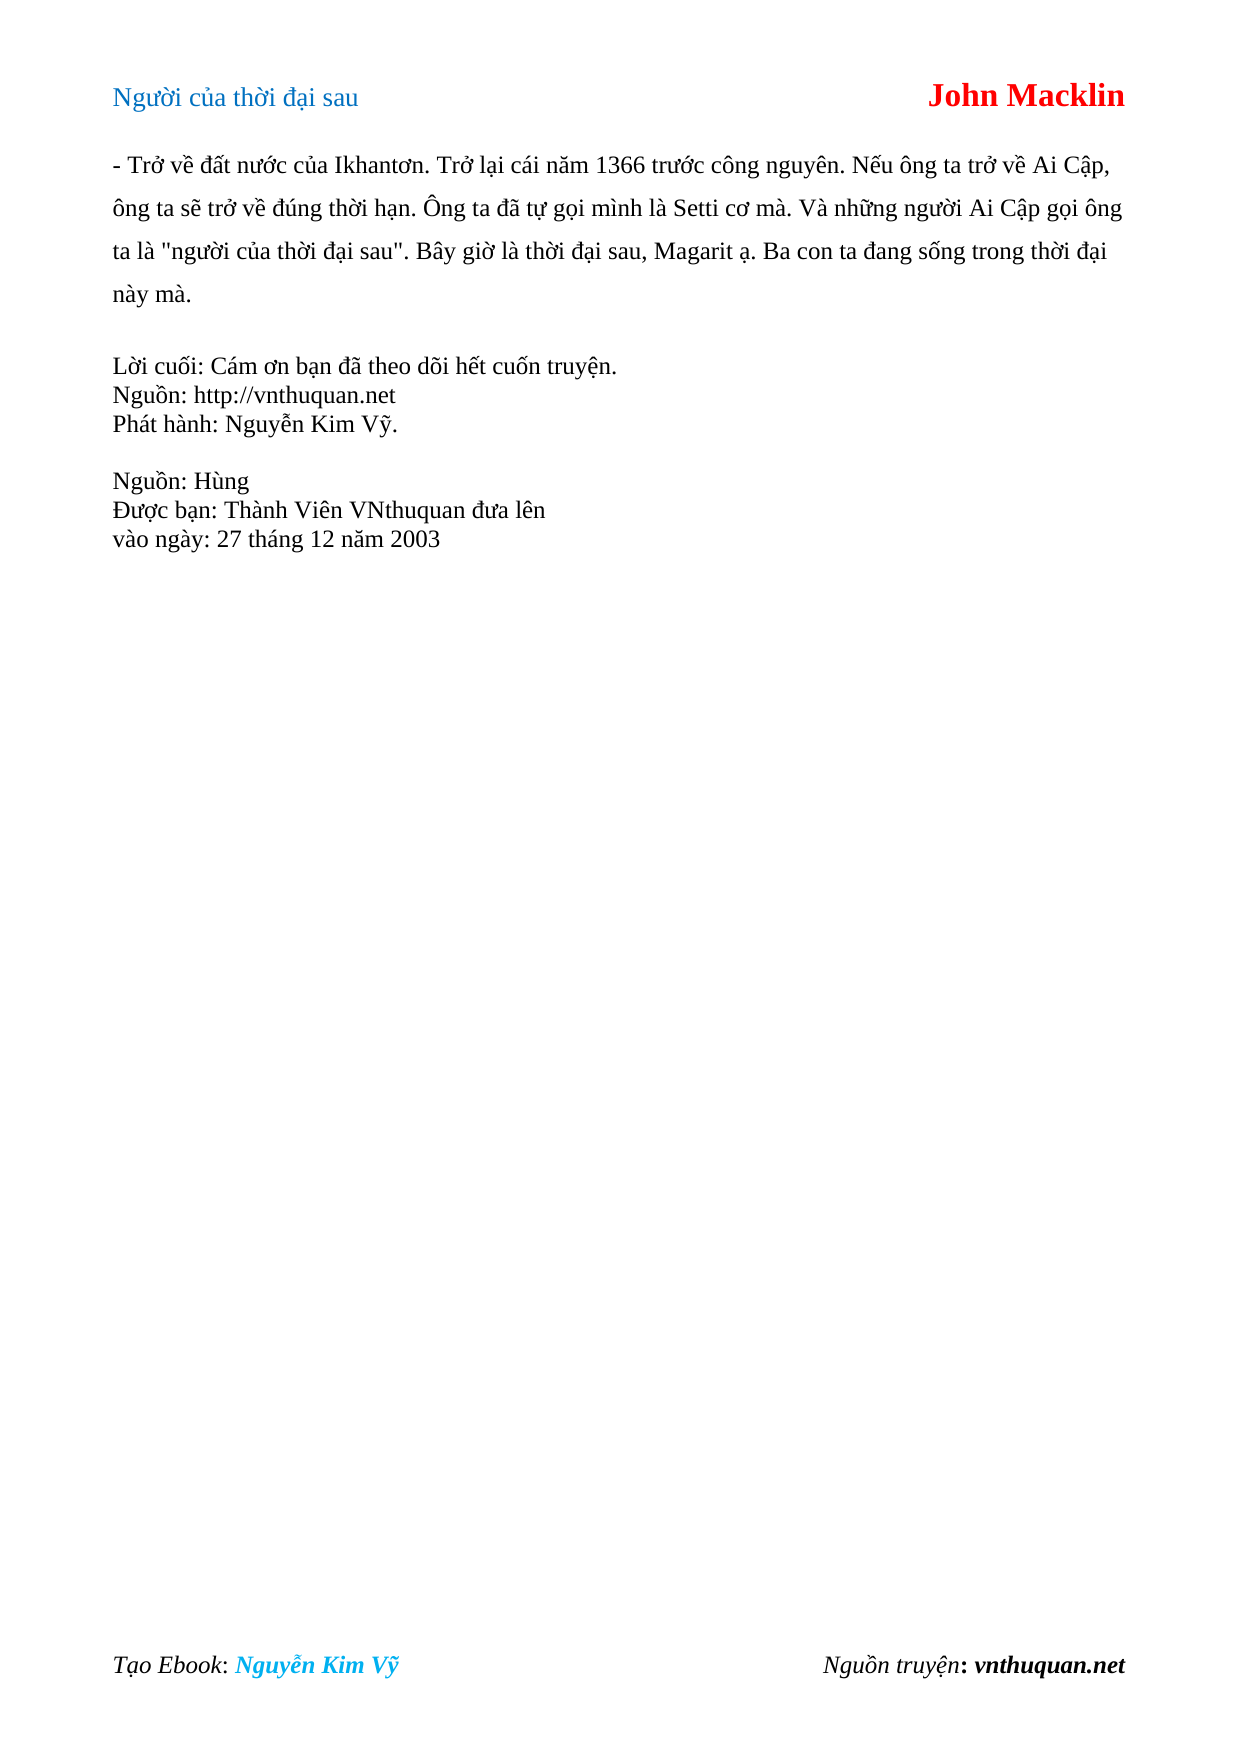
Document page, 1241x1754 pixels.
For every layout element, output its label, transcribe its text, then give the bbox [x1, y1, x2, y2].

text Lời cuối: Cám ơn bạn đã theo dõi hết cuốn truyện. Nguồn: http://vnthuquan.net Phát hành: Nguyễn Kim Vỹ. Nguồn: Hùng Được bạn: Thành Viên VNthuquan đưa lên vào ngày: 27 tháng 12 năm 2003 [112, 322, 1128, 552]
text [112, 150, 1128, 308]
